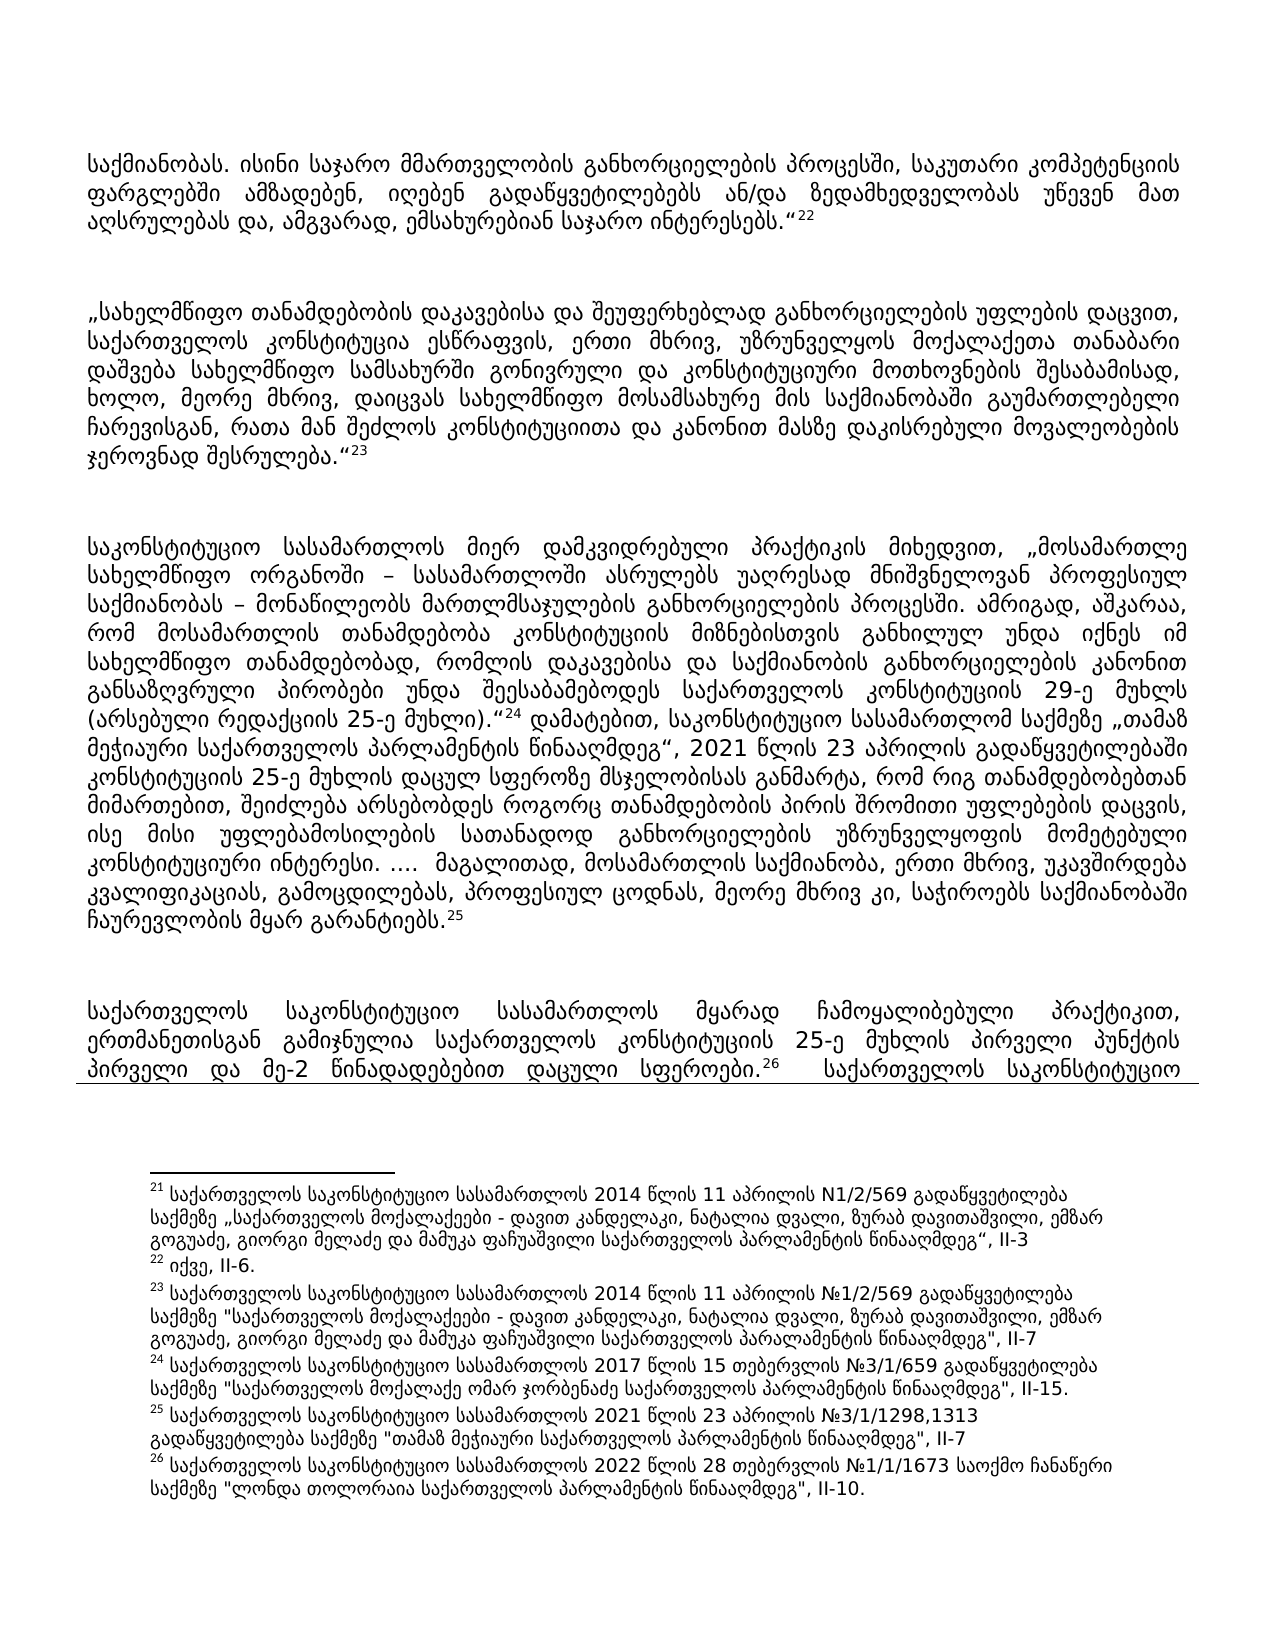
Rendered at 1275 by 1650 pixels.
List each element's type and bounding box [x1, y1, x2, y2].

table_header [76, 151, 1199, 1083]
